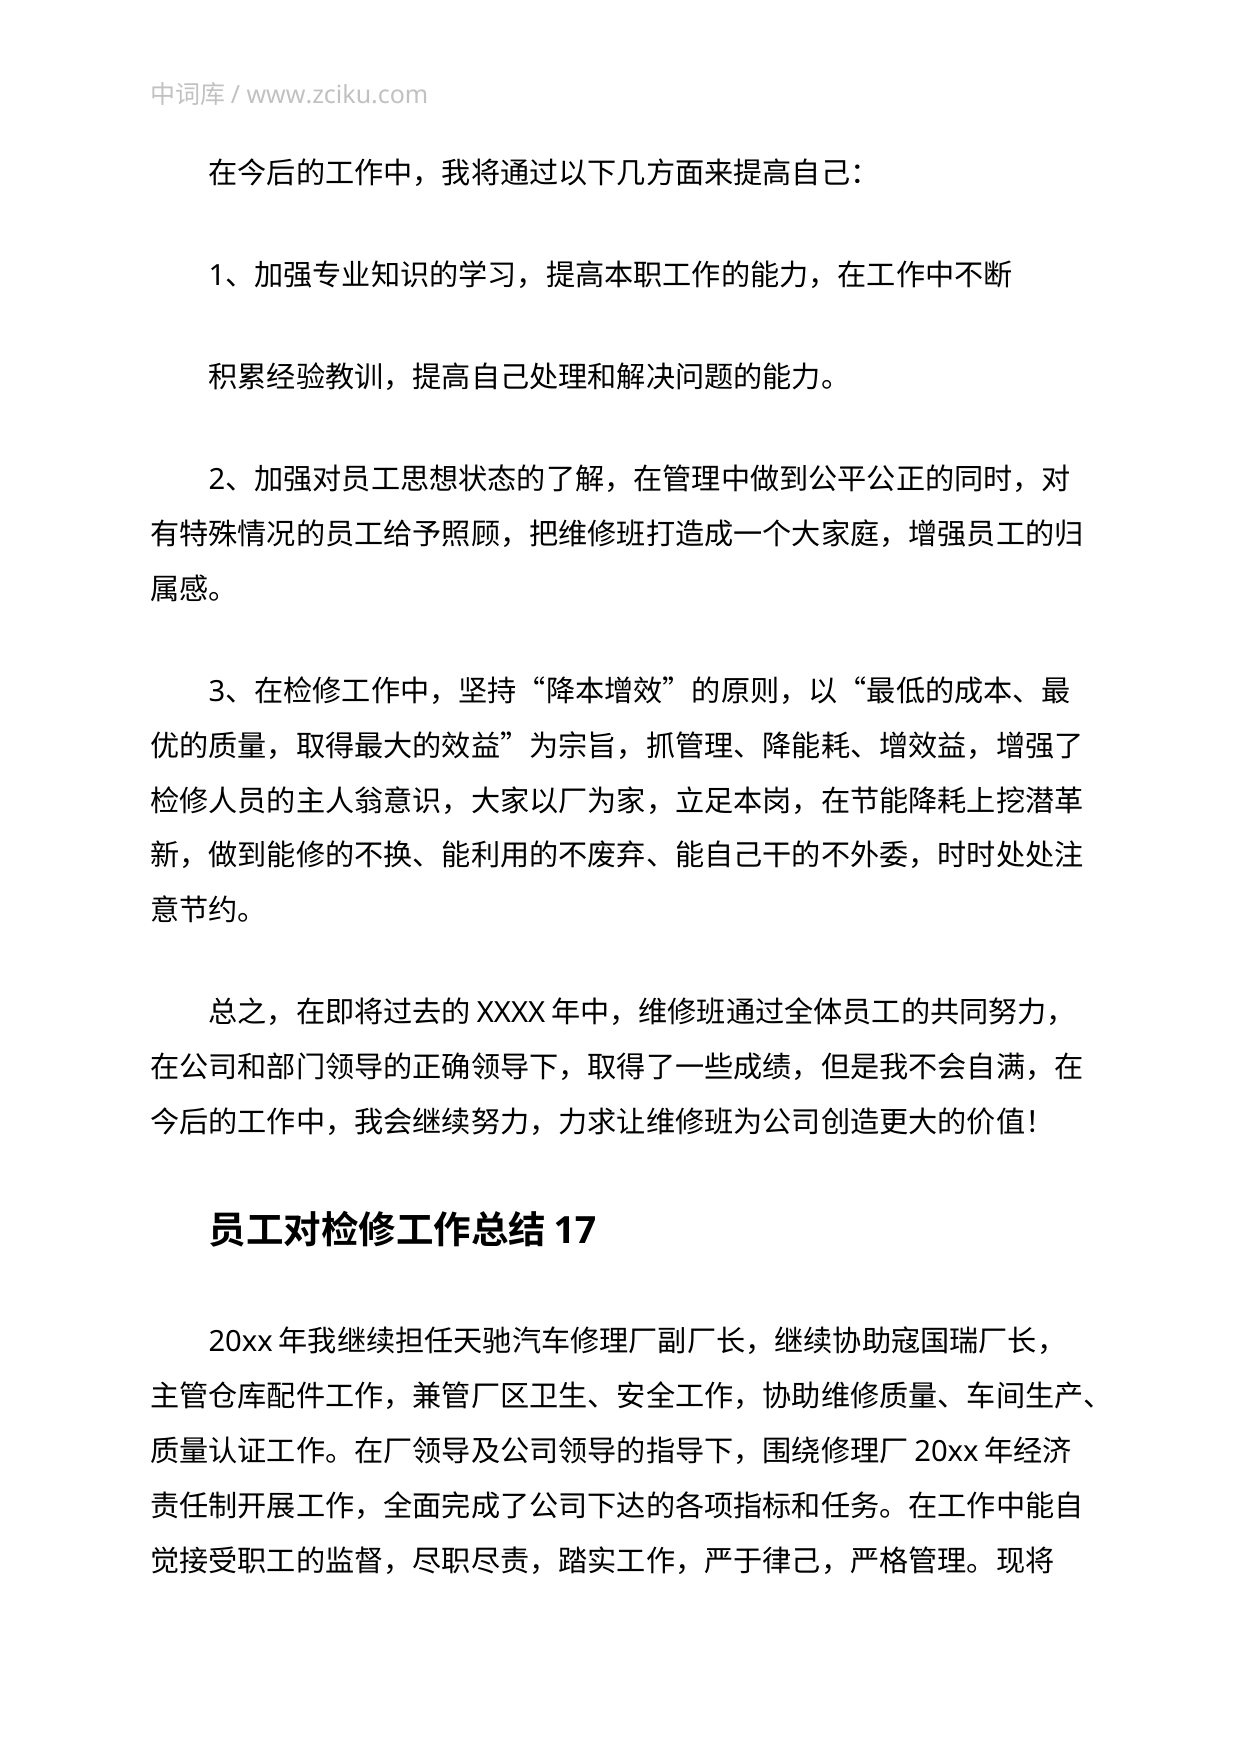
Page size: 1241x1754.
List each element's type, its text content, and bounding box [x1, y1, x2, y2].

text 在今后的工作中，我将通过以下几方面来提高自己： [150, 150, 1090, 192]
text 1、加强专业知识的学习，提高本职工作的能力，在工作中不断 [150, 252, 1090, 294]
text 3、在检修工作中，坚持“降本增效”的原则，以“最低的成本、最优的质量，取得最大的效益”为宗旨，抓管理、降能耗、增效益，增强了检修人员的主人翁意识，大家以厂为家，立足本岗，在节能降耗上挖潜革新，做到能修的不换、能利用的不废弃、能自己干的不外委，时时处处注意节约。 [150, 667, 1090, 929]
text 员工对检修工作总结17 [150, 1200, 1090, 1255]
text 总之，在即将过去的XXXX年中，维修班通过全体员工的共同努力，在公司和部门领导的正确领导下，取得了一些成绩，但是我不会自满，在今后的工作中，我会继续努力，力求让维修班为公司创造更大的价值！ [150, 989, 1090, 1141]
text 2、加强对员工思想状态的了解，在管理中做到公平公正的同时，对有特殊情况的员工给予照顾，把维修班打造成一个大家庭，增强员工的归属感。 [150, 456, 1090, 608]
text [150, 1318, 1090, 1580]
text 积累经验教训，提高自己处理和解决问题的能力。 [150, 354, 1090, 396]
